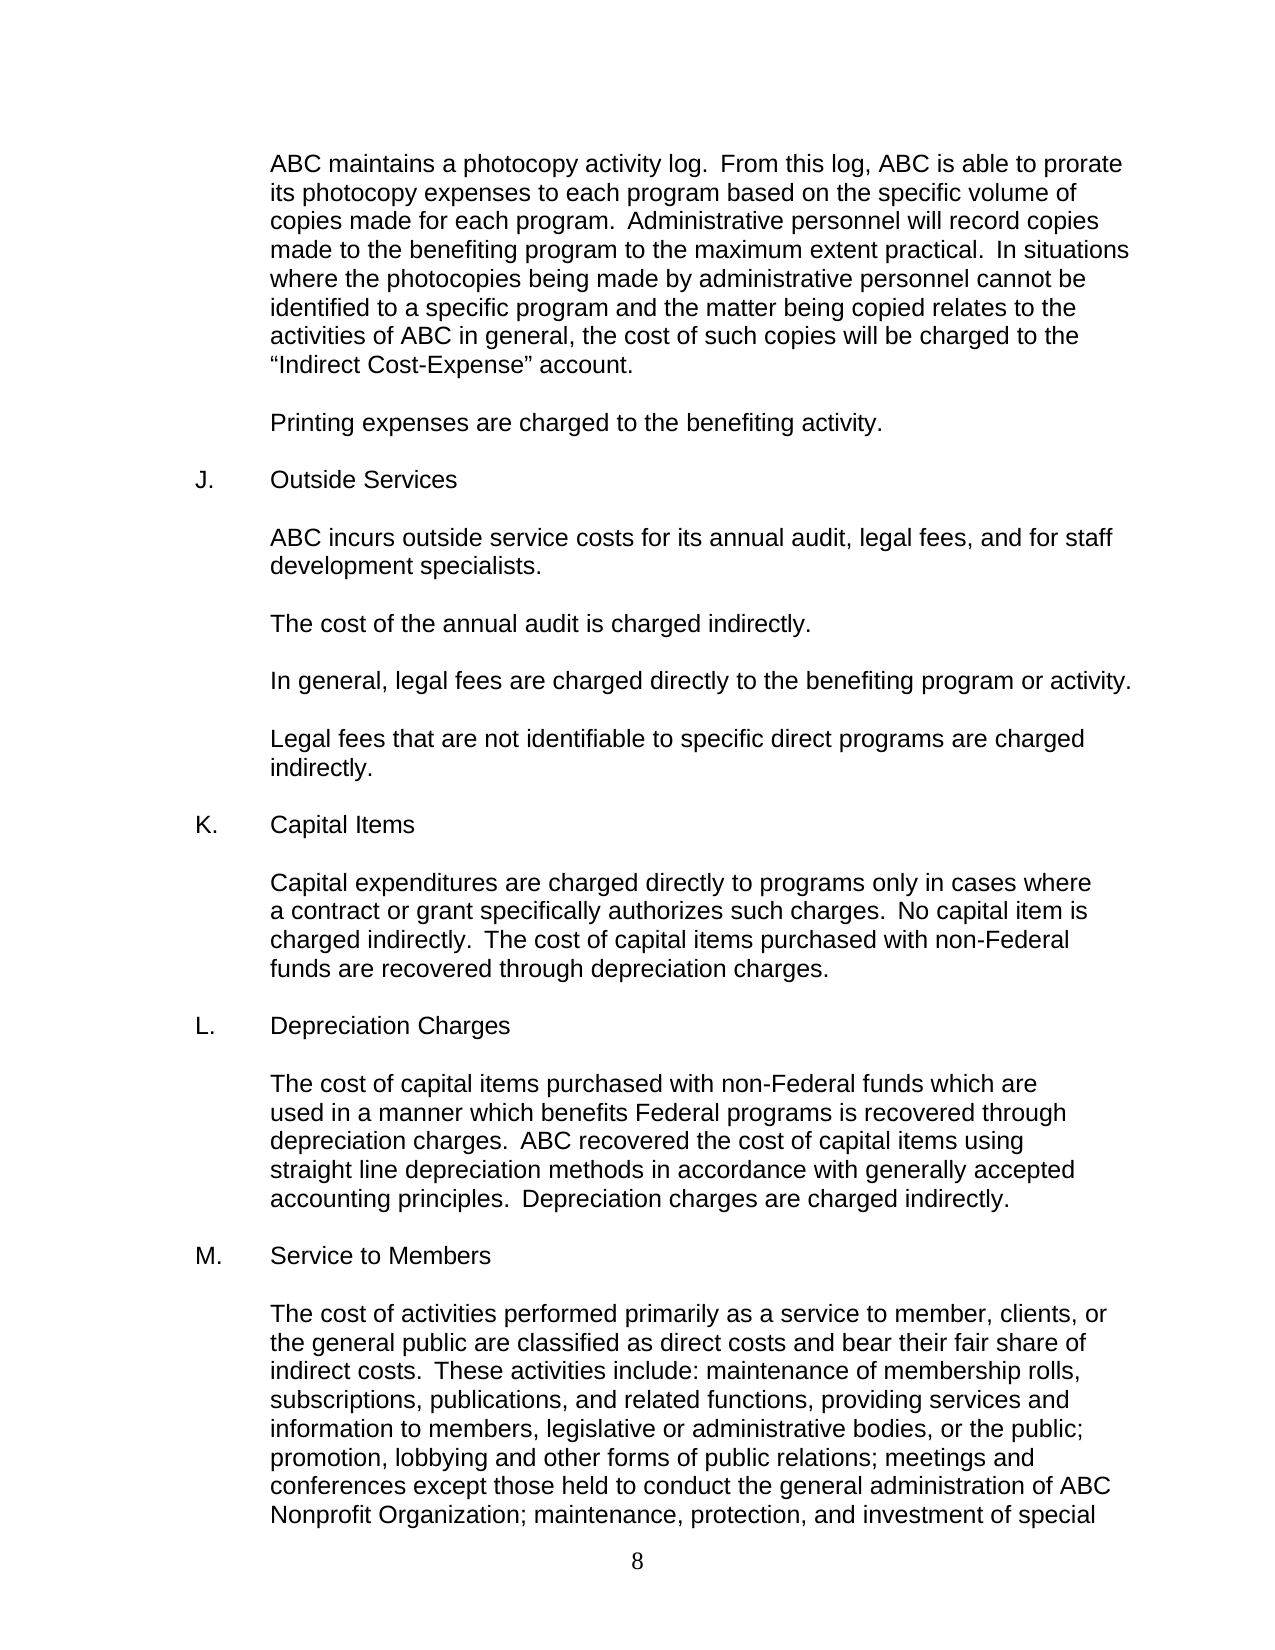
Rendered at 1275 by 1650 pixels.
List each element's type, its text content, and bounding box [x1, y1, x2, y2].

text The cost of activities performed primarily as a service to member, clients, or the general public are classified as direct costs and bear their fair share of indirect costs. These activities include: maintenance of membership rolls, subscriptions, publications, and related functions, providing services and information to members, legislative or administrative bodies, or the public; promotion, lobbying and other forms of public relations; meetings and conferences except those held to conduct the general administration of ABC Nonprofit Organization; maintenance, protection, and investment of special [270, 1299, 1148, 1529]
text ABC maintains a photocopy activity log. From this log, ABC is able to prorate its photocopy expenses to each program based on the specific volume of copies made for each program. Administrative personnel will record copies made to the benefiting program to the maximum extent practical. In situations where the photocopies being made by administrative personnel cannot be identified to a specific program and the matter being copied relates to the activities of ABC in general, the cost of such copies will be charged to the “Indirect Cost-Expense” account. [270, 149, 1146, 379]
list Capital Items [195, 810, 1167, 839]
list Outside Services [195, 465, 1167, 494]
text Capital expenditures are charged directly to programs only in cases where a contract or grant specifically authorizes such charges. No capital item is charged indirectly. The cost of capital items purchased with non-Federal funds are recovered through depreciation charges. [270, 868, 1095, 983]
text Printing expenses are charged to the benefiting activity. [270, 407, 1167, 436]
text The cost of capital items purchased with non-Federal funds which are used in a manner which benefits Federal programs is recovered through depreciation charges. ABC recovered the cost of capital items using straight line depreciation methods in accordance with generally accepted accounting principles. Depreciation charges are charged indirectly. [270, 1069, 1084, 1213]
text ABC incurs outside service costs for its annual audit, legal fees, and for staff development specialists. [270, 522, 1148, 580]
list Depreciation Charges [195, 1011, 1167, 1040]
list Service to Members [195, 1241, 1167, 1270]
text In general, legal fees are charged directly to the benefiting program or activity. [270, 666, 1167, 695]
text The cost of the annual audit is charged indirectly. [270, 609, 1167, 638]
text Legal fees that are not identifiable to specific direct programs are charged indirectly. [270, 724, 1148, 781]
